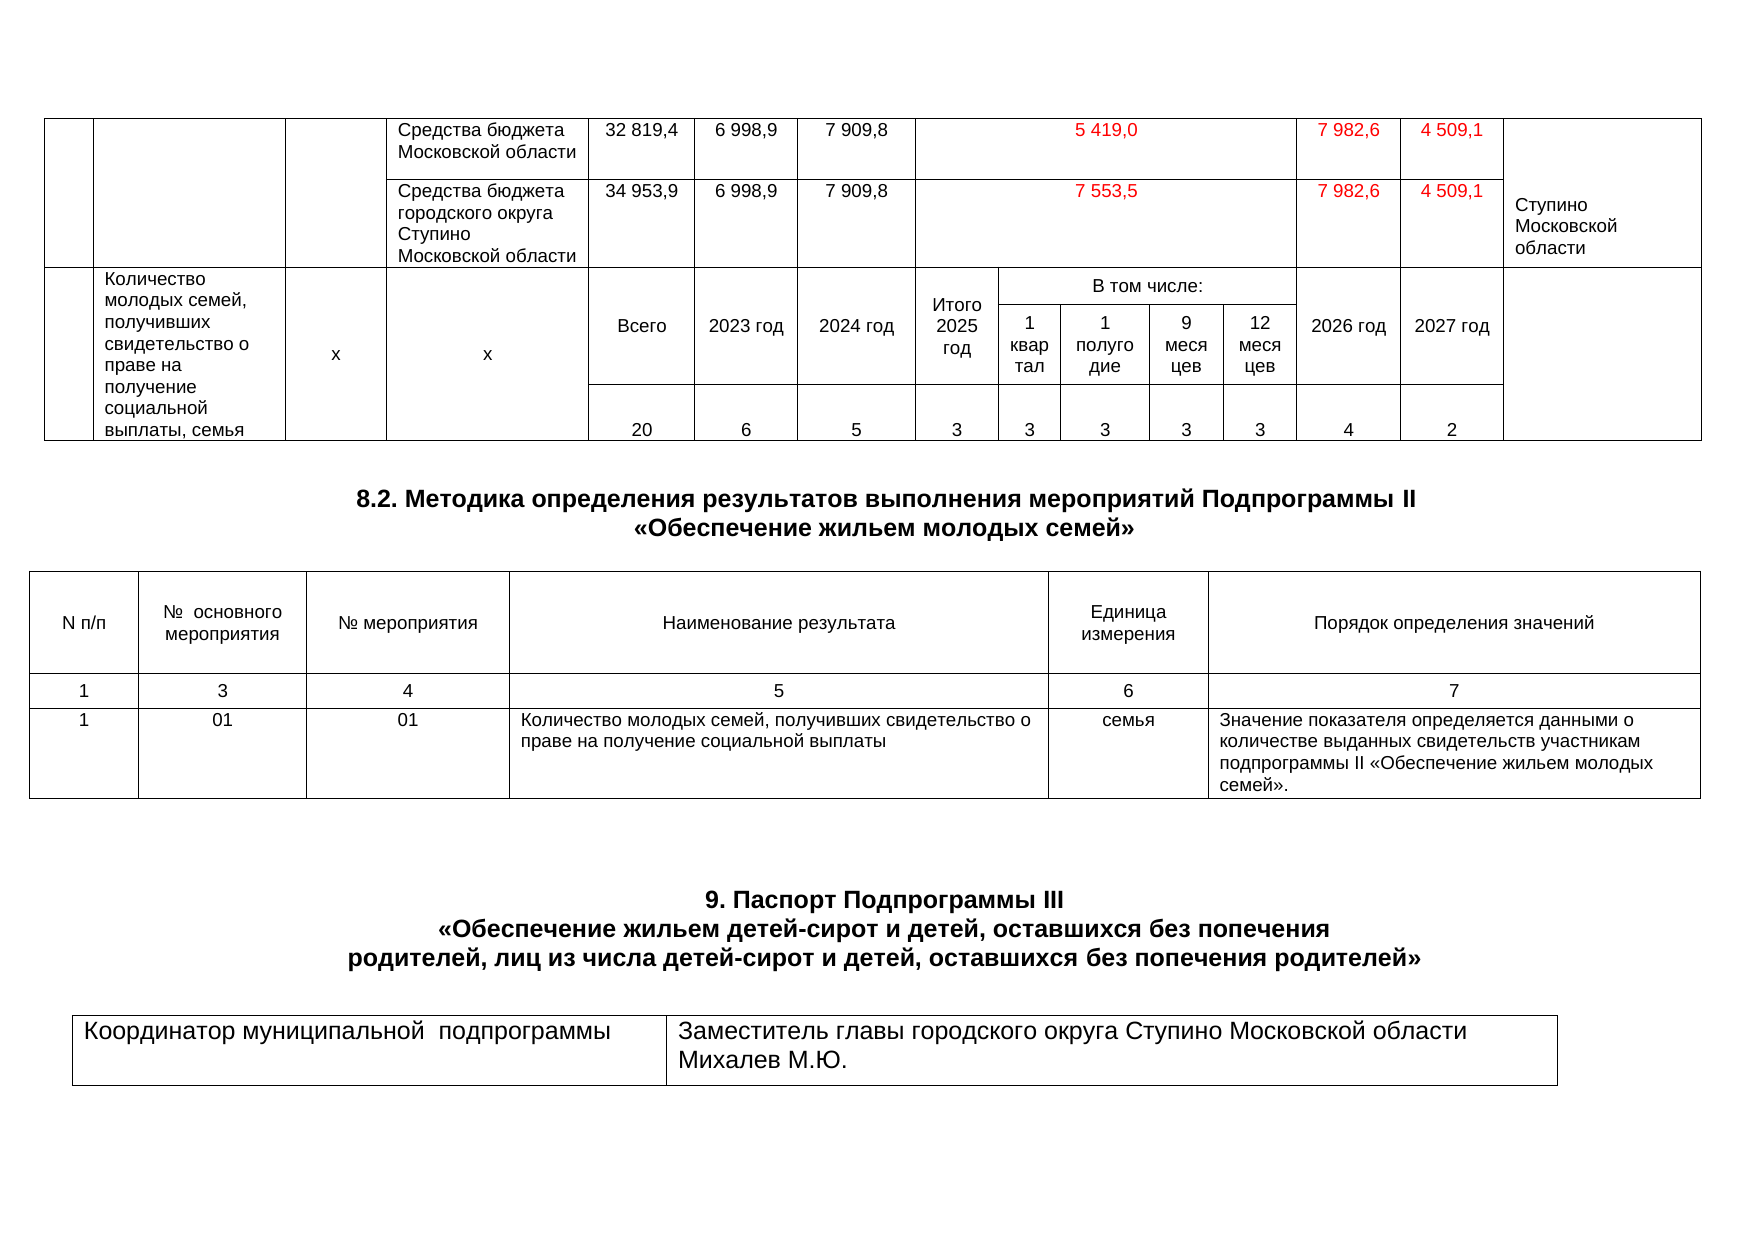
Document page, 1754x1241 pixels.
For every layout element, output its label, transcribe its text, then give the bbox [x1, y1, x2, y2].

table_cell 4 [307, 674, 509, 708]
table_cell 2024 год [798, 268, 915, 384]
text родителей, лиц из числа детей-сирот и детей, оставшихся без попечения родителей» [74, 943, 1695, 972]
table_cell [1504, 268, 1701, 440]
table_cell [45, 268, 93, 440]
table_cell х [286, 268, 386, 440]
table_cell Средства бюджета Московской области [387, 119, 588, 179]
table_cell 3 [1150, 385, 1223, 440]
table_cell 4 509,1 [1401, 180, 1503, 267]
table_cell 7 982,6 [1297, 180, 1400, 267]
table_cell 01 [307, 709, 509, 798]
table_cell 3 [1061, 385, 1149, 440]
table_cell 9 месяцев [1150, 305, 1223, 384]
table_cell 1 [30, 674, 138, 708]
table_cell 12 месяцев [1224, 305, 1296, 384]
table_cell 20 [589, 385, 694, 440]
table_cell 1 [30, 709, 138, 798]
table_cell 6 998,9 [695, 119, 797, 179]
table_cell 2026 год [1297, 268, 1400, 384]
table_cell 3 [916, 385, 998, 440]
table_cell Итого 2025 год [916, 268, 998, 384]
table_cell 32 819,4 [589, 119, 694, 179]
table_cell 3 [999, 385, 1060, 440]
table_cell Количество молодых семей, получивших свидетельство о праве на получение социальной выплаты, семья [94, 268, 285, 440]
table_cell 2 [1401, 385, 1503, 440]
table_cell 7 982,6 [1297, 119, 1400, 179]
table_cell 3 [139, 674, 306, 708]
table_header Единица измерения [1049, 572, 1208, 673]
text «Обеспечение жильем молодых семей» [74, 513, 1695, 542]
table_header N п/п [30, 572, 138, 673]
table_header № основного мероприятия [139, 572, 306, 673]
table_cell 7 909,8 [798, 180, 915, 267]
table_cell 6 998,9 [695, 180, 797, 267]
table_cell 4 [1297, 385, 1400, 440]
table_cell 1 квартал [999, 305, 1060, 384]
table_cell 6 [1049, 674, 1208, 708]
table_header Координатор муниципальной подпрограммы [73, 1016, 666, 1085]
table_cell 5 [798, 385, 915, 440]
table_cell 2027 год [1401, 268, 1503, 384]
table_cell 6 [695, 385, 797, 440]
table_cell 7 [1209, 674, 1700, 708]
text 9. Паспорт Подпрограммы III [74, 886, 1695, 914]
text 8.2. Методика определения результатов выполнения мероприятий Подпрограммы II [74, 484, 1698, 513]
table_header Наименование результата [510, 572, 1048, 673]
table_cell 5 419,0 [916, 119, 1296, 179]
table_cell 34 953,9 [589, 180, 694, 267]
table_cell 4 509,1 [1401, 119, 1503, 179]
table_header Порядок определения значений [1209, 572, 1700, 673]
table_cell 7 909,8 [798, 119, 915, 179]
text «Обеспечение жильем детей-сирот и детей, оставшихся без попечения [74, 914, 1695, 943]
table_cell 1 полугодие [1061, 305, 1149, 384]
table_cell Значение показателя определяется данными о количестве выданных свидетельств участникам подпрограммы II «Обеспечение жильем молодых семей». [1209, 709, 1700, 798]
table_header № мероприятия [307, 572, 509, 673]
table_cell 3 [1224, 385, 1296, 440]
table_cell 5 [510, 674, 1048, 708]
table_cell семья [1049, 709, 1208, 798]
table_cell Средства бюджета городского округа Ступино Московской области [387, 180, 588, 267]
table_cell 7 553,5 [916, 180, 1296, 267]
table_cell В том числе: [999, 268, 1296, 304]
table_header Заместитель главы городского округа Ступино Московской области Михалев М.Ю. [667, 1016, 1557, 1085]
table_cell х [387, 268, 588, 440]
table_cell Количество молодых семей, получивших свидетельство о праве на получение социальной выплаты [510, 709, 1048, 798]
table_cell Всего [589, 268, 694, 384]
table_cell 2023 год [695, 268, 797, 384]
table_cell 01 [139, 709, 306, 798]
